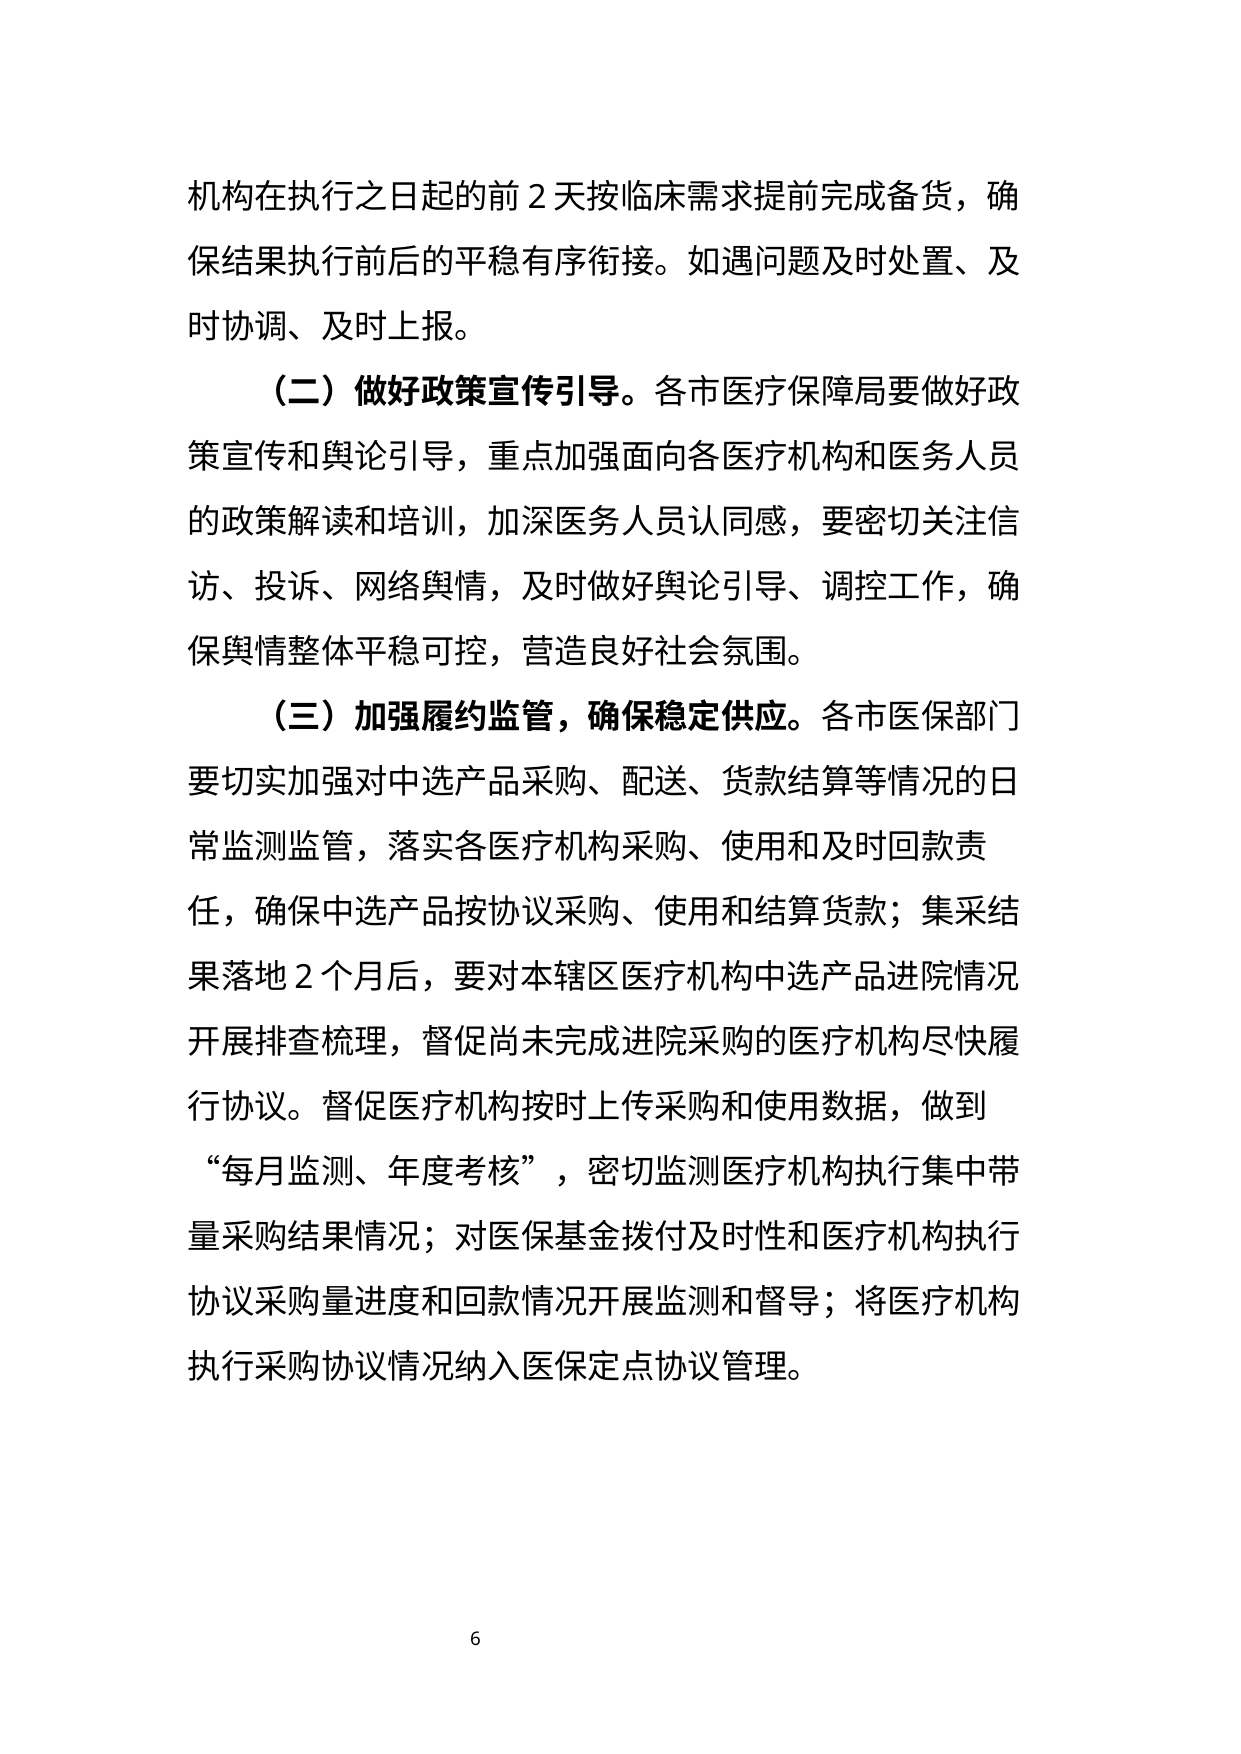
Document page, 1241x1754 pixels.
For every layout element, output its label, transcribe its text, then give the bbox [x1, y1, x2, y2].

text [187, 162, 1053, 357]
text （二）做好政策宣传引导。各市医疗保障局要做好政策宣传和舆论引导，重点加强面向各医疗机构和医务人员的政策解读和培训，加深医务人员认同感，要密切关注信访、投诉、网络舆情，及时做好舆论引导、调控工作，确保舆情整体平稳可控，营造良好社会氛围。 [187, 357, 1053, 682]
text （三）加强履约监管，确保稳定供应。各市医保部门要切实加强对中选产品采购、配送、货款结算等情况的日常监测监管，落实各医疗机构采购、使用和及时回款责任，确保中选产品按协议采购、使用和结算货款；集采结果落地2个月后，要对本辖区医疗机构中选产品进院情况开展排查梳理，督促尚未完成进院采购的医疗机构尽快履行协议。督促医疗机构按时上传采购和使用数据，做到“每月监测、年度考核”，密切监测医疗机构执行集中带量采购结果情况；对医保基金拨付及时性和医疗机构执行协议采购量进度和回款情况开展监测和督导；将医疗机构执行采购协议情况纳入医保定点协议管理。 [187, 682, 1053, 1397]
